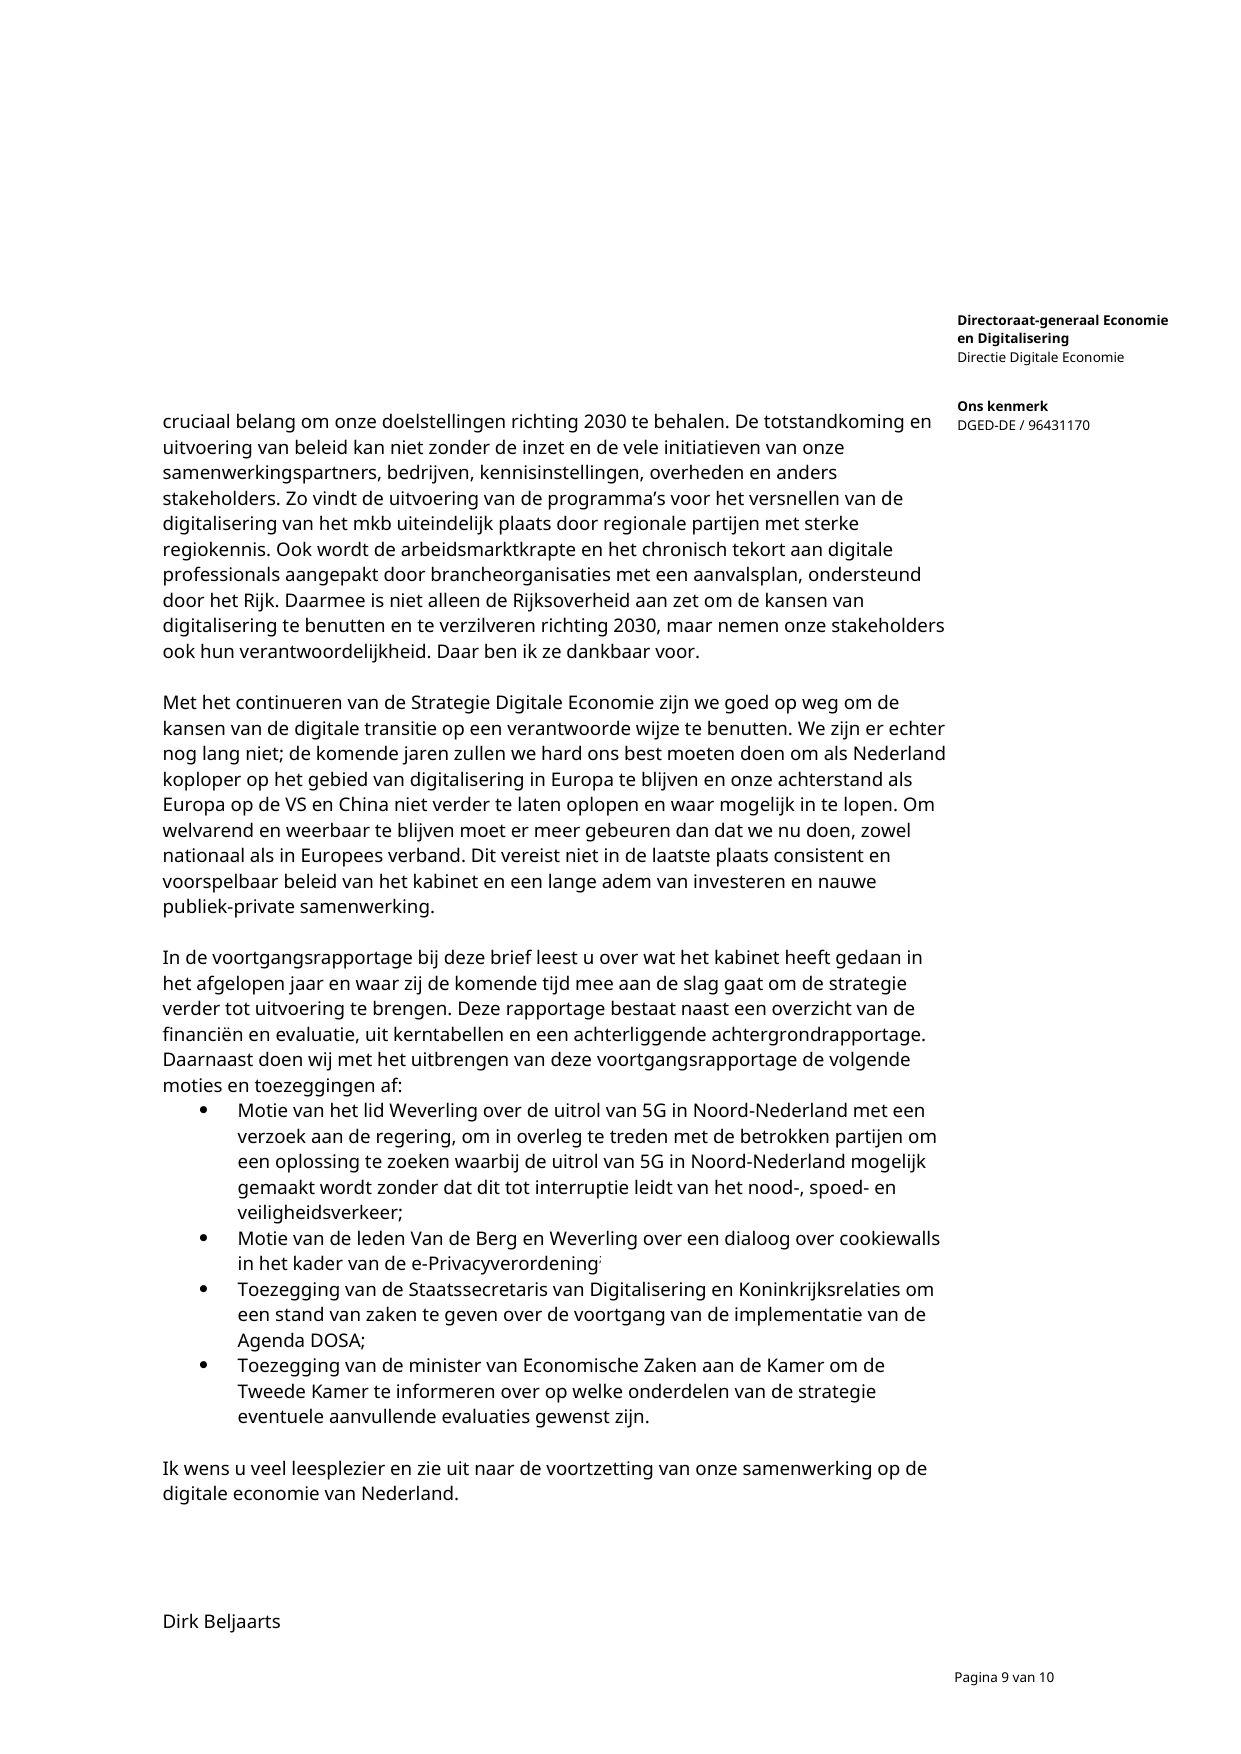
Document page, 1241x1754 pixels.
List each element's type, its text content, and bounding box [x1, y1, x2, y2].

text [162, 408, 947, 664]
list Motie van het lid Weverling over de uitrol van 5G in Noord-Nederland met een verzoek aan de regering, om in overleg te treden met de betrokken partijen om een oplossing te zoeken waarbij de uitrol van 5G in Noord-Nederland mogelijk gemaakt wordt zonder dat dit tot interruptie leidt van het nood-, spoed- en veiligheidsverkeer; [200, 1098, 947, 1225]
text In de voortgangsrapportage bij deze brief leest u over wat het kabinet heeft gedaan in het afgelopen jaar en waar zij de komende tijd mee aan de slag gaat om de strategie verder tot uitvoering te brengen. Deze rapportage bestaat naast een overzicht van de financiën en evaluatie, uit kerntabellen en een achterliggende achtergrondrapportage. Daarnaast doen wij met het uitbrengen van deze voortgangsrapportage de volgende moties en toezeggingen af: [162, 919, 947, 1098]
text Ik wens u veel leesplezier en zie uit naar de voortzetting van onze samenwerking op de digitale economie van Nederland. [162, 1455, 947, 1506]
list Motie van de leden Van de Berg en Weverling over een dialoog over cookiewalls in het kader van de e-Privacyverordening; [200, 1225, 947, 1276]
list Toezegging van de Staatssecretaris van Digitalisering en Koninkrijksrelaties om een stand van zaken te geven over de voortgang van de implementatie van de Agenda DOSA; [200, 1276, 947, 1353]
list Toezegging van de minister van Economische Zaken aan de Kamer om de Tweede Kamer te informeren over op welke onderdelen van de strategie eventuele aanvullende evaluaties gewenst zijn. [200, 1353, 947, 1429]
text Met het continueren van de Strategie Digitale Economie zijn we goed op weg om de kansen van de digitale transitie op een verantwoorde wijze te benutten. We zijn er echter nog lang niet; de komende jaren zullen we hard ons best moeten doen om als Nederland koploper op het gebied van digitalisering in Europa te blijven en onze achterstand als Europa op de VS en China niet verder te laten oplopen en waar mogelijk in te lopen. Om welvarend en weerbaar te blijven moet er meer gebeuren dan dat we nu doen, zowel nationaal als in Europees verband. Dit vereist niet in de laatste plaats consistent en voorspelbaar beleid van het kabinet en een lange adem van investeren en nauwe publiek-private samenwerking. [162, 664, 947, 919]
text Dirk Beljaarts [162, 1608, 947, 1633]
